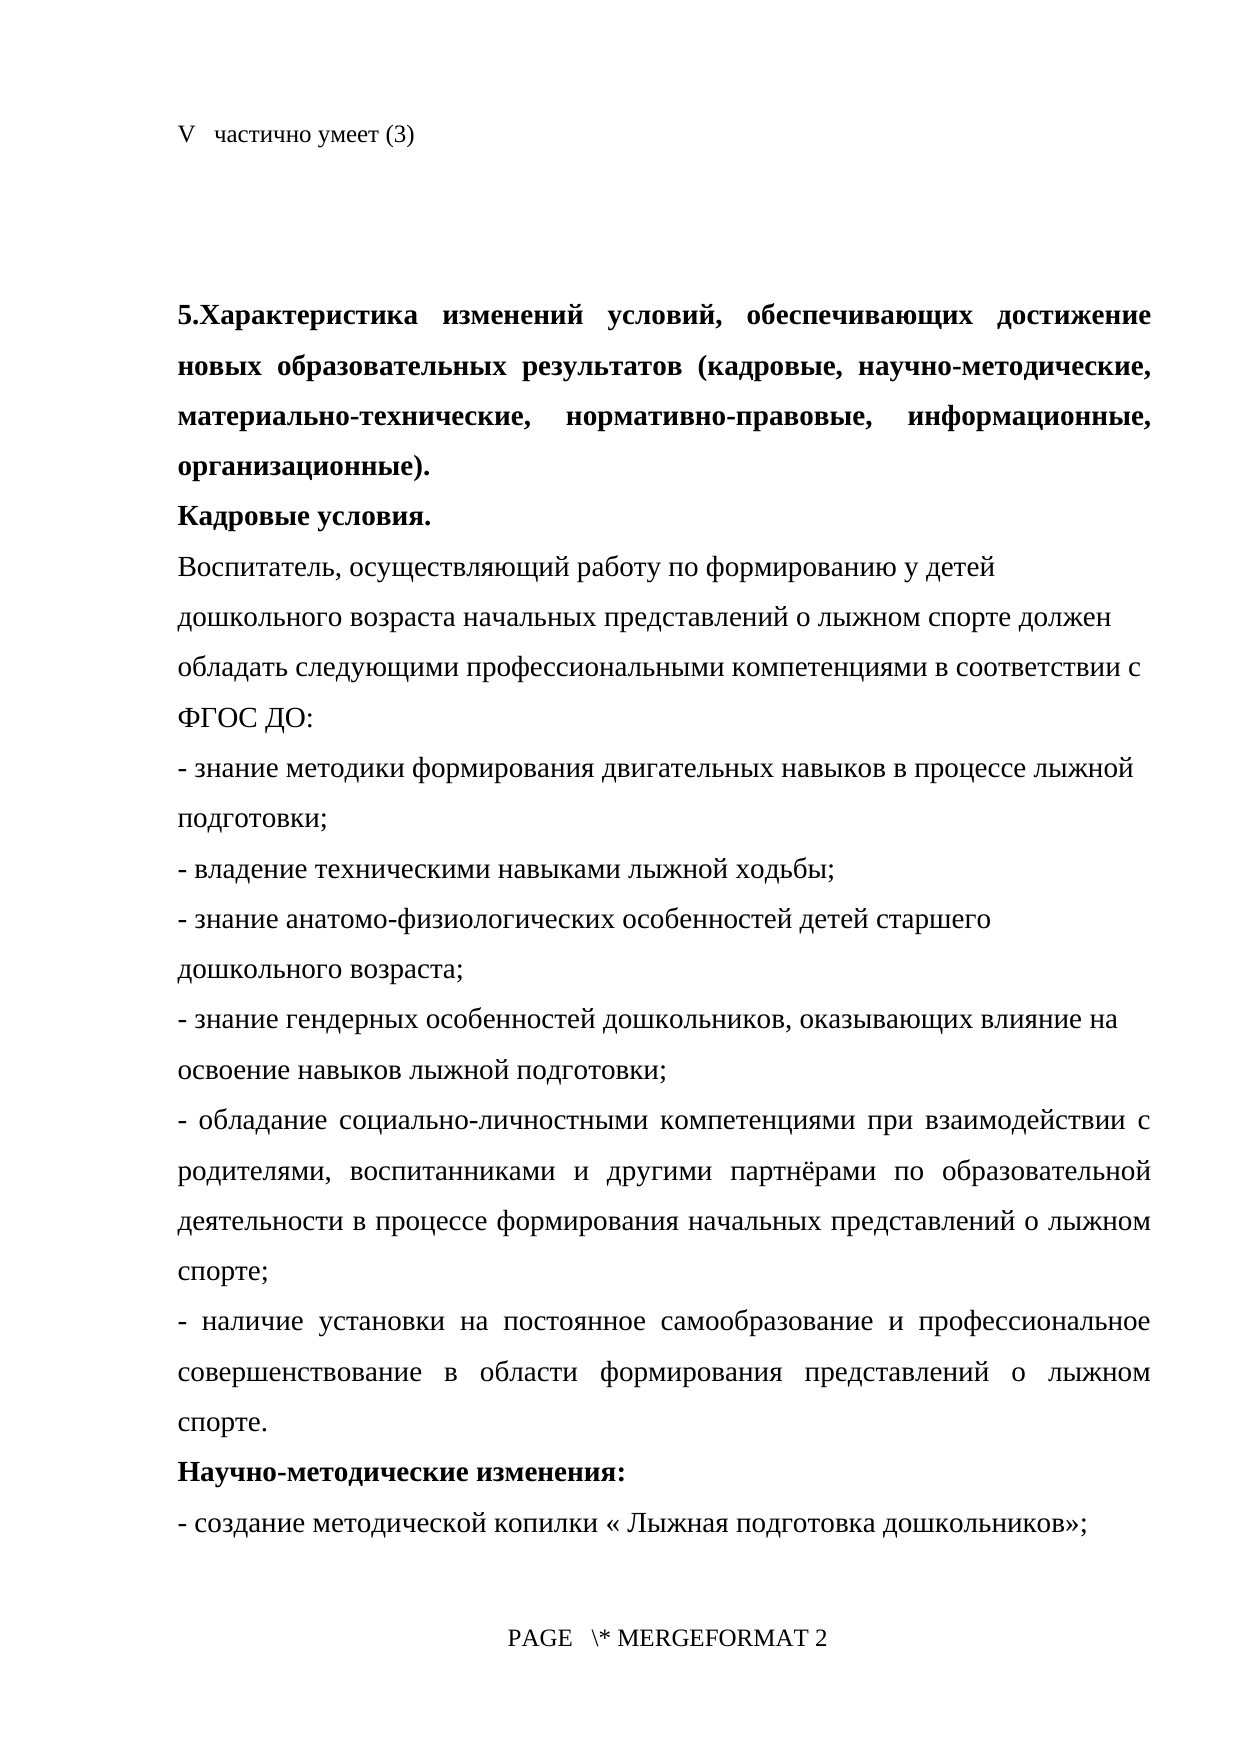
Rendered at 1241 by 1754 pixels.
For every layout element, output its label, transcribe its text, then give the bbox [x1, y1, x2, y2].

text 5.Характеристика изменений условий, обеспечивающих достижение новых образовательных результатов (кадровые, научно-методические, материально-технические, нормативно-правовые, информационные, организационные). [177, 297, 1152, 482]
text - знание анатомо-физиологических особенностей детей старшего дошкольного возраста; - знание гендерных особенностей дошкольников, оказывающих влияние на освоение навыков лыжной подготовки; [177, 901, 1152, 1086]
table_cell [166, 118, 1163, 247]
text - владение техническими навыками лыжной ходьбы; [177, 851, 1152, 884]
text - знание методики формирования двигательных навыков в процессе лыжной подготовки; [177, 750, 1152, 834]
text Научно-методические изменения: [177, 1454, 1152, 1488]
text - создание методической копилки « Лыжная подготовка дошкольников»; [177, 1505, 1152, 1538]
text Воспитатель, осуществляющий работу по формированию у детей дошкольного возраста начальных представлений о лыжном спорте должен обладать следующими профессиональными компетенциями в соответствии с ФГОС ДО: [177, 549, 1152, 733]
text - наличие установки на постоянное самообразование и профессиональное совершенствование в области формирования представлений о лыжном спорте. [177, 1303, 1152, 1438]
text - обладание социально-личностными компетенциями при взаимодействии с родителями, воспитанниками и другими партнёрами по образовательной деятельности в процессе формирования начальных представлений о лыжном спорте; [177, 1102, 1152, 1287]
text Кадровые условия. [177, 498, 1152, 532]
